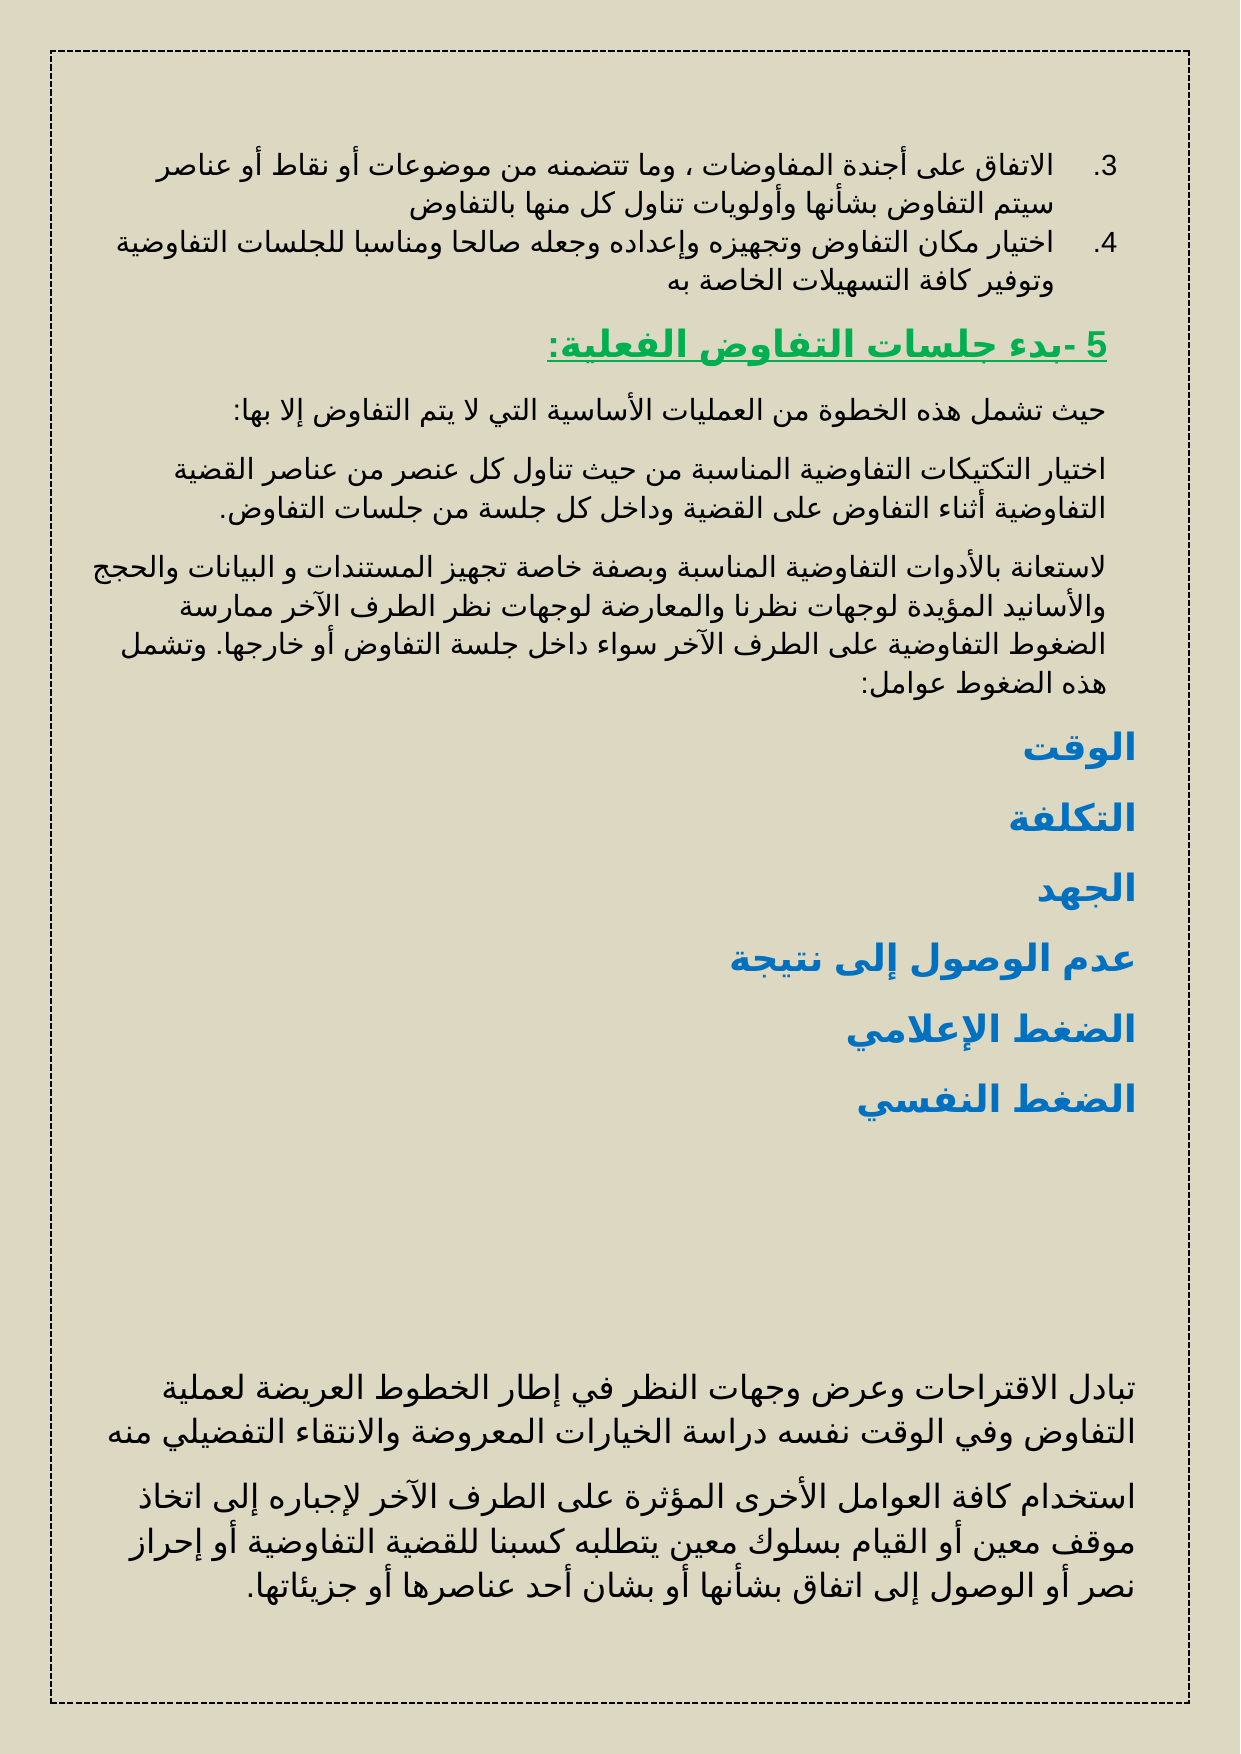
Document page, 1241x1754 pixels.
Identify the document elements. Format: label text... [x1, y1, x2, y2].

text الوقت [89, 725, 1137, 768]
text حیث تشمل هذه الخطوة من العملیات الأساسیة التي لا یتم التفاوض إلا بها: [89, 393, 1107, 427]
text لاستعانة بالأدوات التفاوضیة المناسبة وبصفة خاصة تجهیز المستندات و البیانات والحجج والأسانید المؤیدة لوجهات نظرنا والمعارضة لوجهات نظر الطرف الآخر ممارسة الضغوط التفاوضیة على الطرف الآخر سواء داخل جلسة التفاوض أو خارجها. وتشمل هذه الضغوط عوامل: [89, 550, 1107, 699]
text الضغط النفسي [89, 1077, 1137, 1121]
text التكلفة [89, 796, 1137, 839]
text استخدام كافة العوامل الأخرى المؤثرة على الطرف الآخر لإجباره إلى اتخاذ موقف معین أو القیام بسلوك معین یتطلبه كسبنا للقضیة التفاوضیة أو إحراز نصر أو الوصول إلى اتفاق بشأنها أو بشان أحد عناصرها أو جزیئاتها. [89, 1478, 1137, 1604]
list اختيار مكان التفاوض وتجهيزه وإعداده وجعله صالحا ومناسبا للجلسات التفاوضية وتوفير كافة التسهيلات الخاصة به [89, 225, 1093, 297]
text عدم الوصول إلى نتیجة [89, 937, 1137, 980]
text تبادل الاقتراحات وعرض وجهات النظر في إطار الخطوط العریضة لعملیة التفاوض وفي الوقت نفسه دراسة الخیارات المعروضة والانتقاء التفضیلي منه [89, 1368, 1137, 1451]
text اختیار التكتیكات التفاوضیة المناسبة من حیث تناول كل عنصر من عناصر القضیة التفاوضیة أثناء التفاوض على القضیة وداخل كل جلسة من جلسات التفاوض. [89, 452, 1107, 524]
list الاتفاق على أجندة المفاوضات ، وما تتضمنه من موضوعات أو نقاط أو عناصر سیتم التفاوض بشأنها وأولویات تناول كل منها بالتفاوض [89, 148, 1093, 220]
text الجهد [89, 866, 1137, 909]
text الضغط الإعلامي [89, 1007, 1137, 1050]
text 5 -بدء جلسات التفاوض الفعلیة: [89, 323, 1107, 366]
